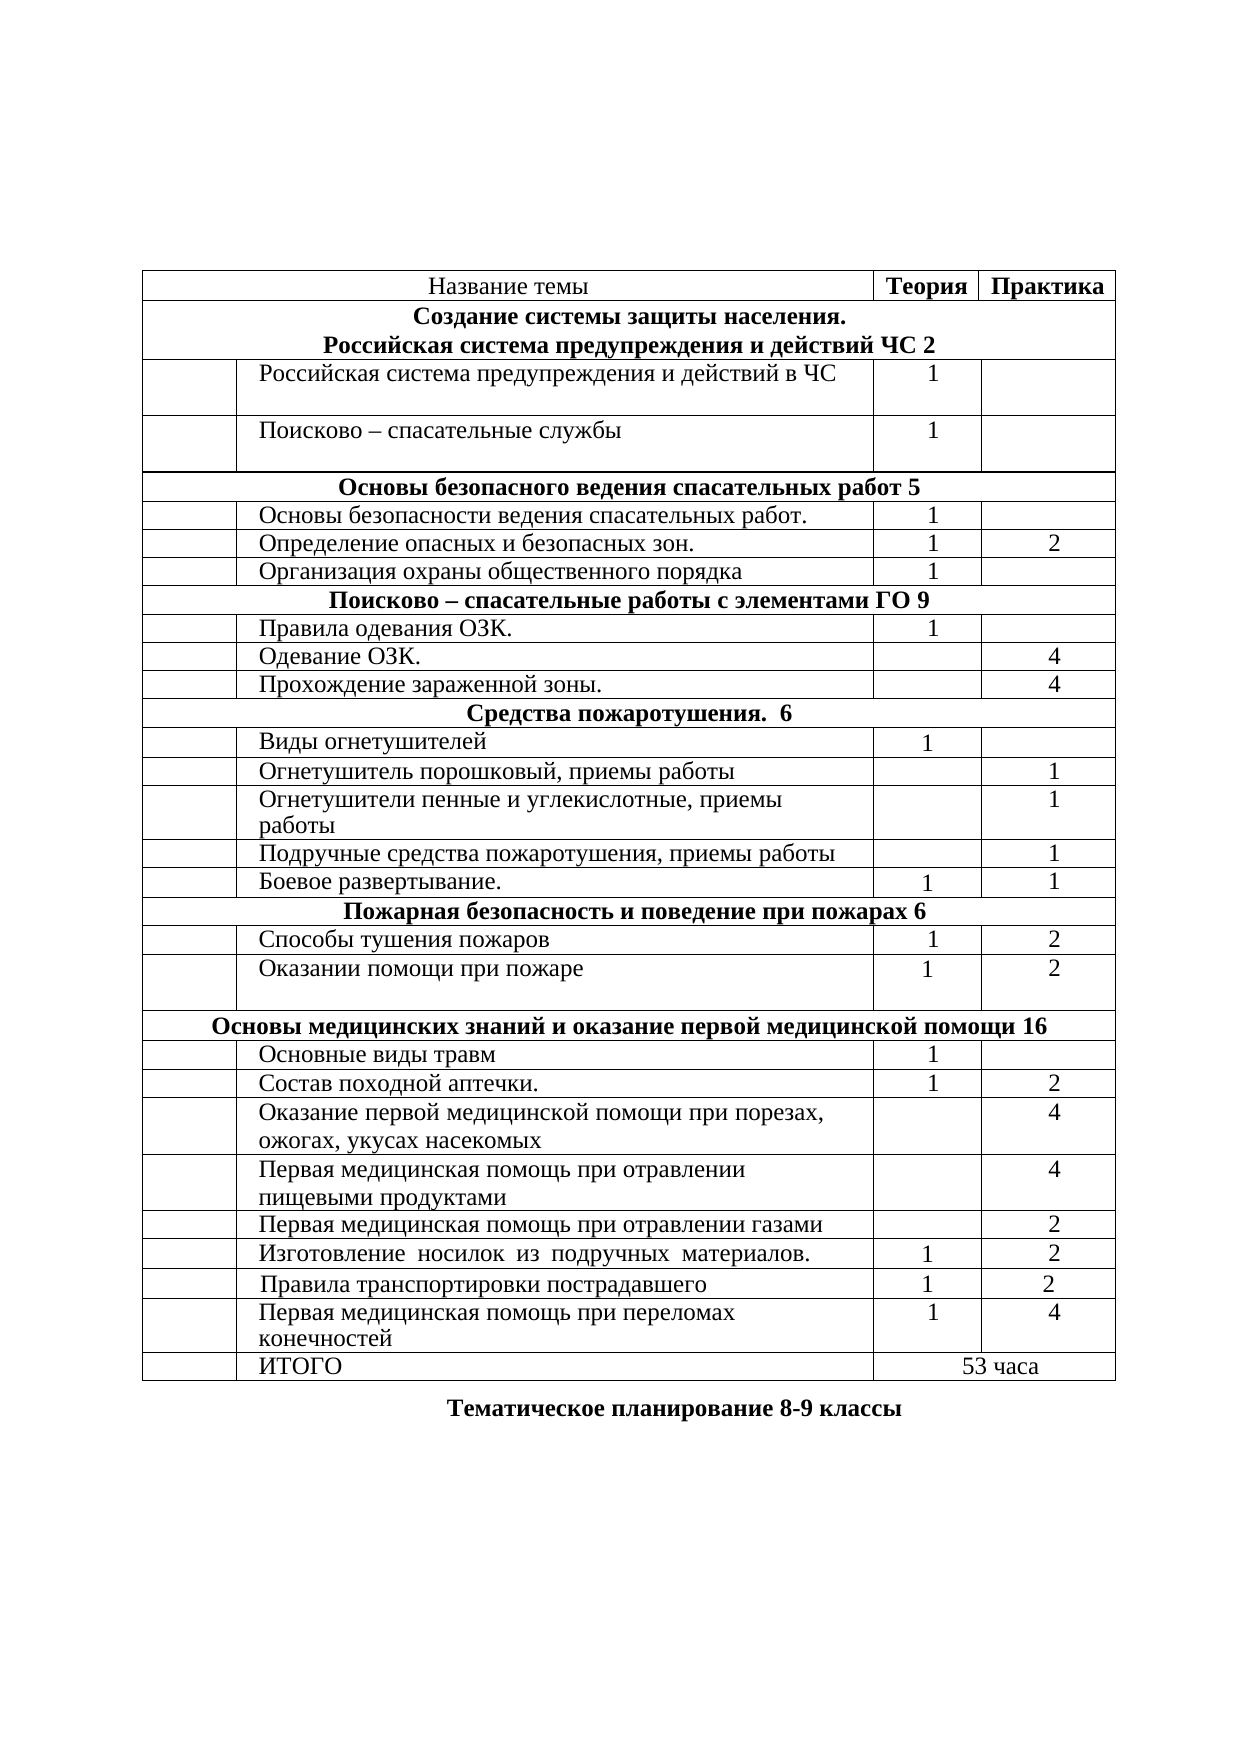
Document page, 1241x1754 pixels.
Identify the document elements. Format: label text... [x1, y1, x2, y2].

table_cell 1 [874, 558, 981, 584]
table_cell [143, 502, 236, 529]
table_cell Прохождение зараженной зоны. [237, 671, 873, 697]
table_cell [143, 1299, 236, 1352]
table_cell [982, 615, 1115, 642]
table_cell 2 [982, 1070, 1115, 1097]
table_cell Оказание первой медицинской помощи при порезах, ожогах, укусах насекомых [237, 1098, 873, 1154]
table_cell Оказании помощи при пожаре [237, 955, 873, 1010]
table_cell [982, 728, 1115, 757]
table_cell 2 [982, 530, 1115, 557]
table_cell [143, 643, 236, 670]
table_header Практика [979, 271, 1115, 300]
table_cell 1 [874, 1299, 981, 1352]
table_cell 1 [874, 530, 981, 557]
table_cell Правила транспортировки пострадавшего [237, 1269, 873, 1298]
table_cell Боевое развертывание. [237, 868, 873, 897]
table_cell Изготовление носилок из подручных материалов. [237, 1239, 873, 1268]
table_cell [982, 558, 1115, 584]
table_cell [143, 1239, 236, 1268]
table_cell 1 [874, 926, 981, 953]
table_cell Средства пожаротушения. 6 [143, 699, 1115, 727]
table_cell Определение опасных и безопасных зон. [237, 530, 873, 557]
table_cell 1 [874, 1239, 981, 1268]
table_cell Первая медицинская помощь при переломах конечностей [237, 1299, 873, 1352]
table_cell [143, 926, 236, 953]
table_cell Способы тушения пожаров [237, 926, 873, 953]
table_cell 1 [874, 416, 981, 471]
table_cell 1 [874, 1269, 981, 1298]
table_cell [874, 786, 981, 839]
text Тематическое планирование 8-9 классы [154, 284, 1194, 1422]
table_cell [143, 671, 236, 697]
table_cell Основы медицинских знаний и оказание первой медицинской помощи 16 [143, 1011, 1115, 1039]
table_cell 1 [874, 1041, 981, 1069]
table_cell 1 [874, 1070, 981, 1097]
table_cell 2 [982, 1239, 1115, 1268]
table_cell Основы безопасного ведения спасательных работ 5 [143, 473, 1115, 501]
table_cell [143, 360, 236, 415]
table_cell [143, 1070, 236, 1097]
table_cell 1 [874, 615, 981, 642]
table_cell Российская система предупреждения и действий в ЧС [237, 360, 873, 415]
table_cell 2 [982, 1211, 1115, 1238]
table_cell Подручные средства пожаротушения, приемы работы [237, 840, 873, 867]
table_cell 2 [982, 926, 1115, 953]
table_cell Правила одевания ОЗК. [237, 615, 873, 642]
table_cell [143, 728, 236, 757]
table_cell 1 [874, 502, 981, 529]
table_cell [143, 1098, 236, 1154]
table_cell Первая медицинская помощь при отравлении газами [237, 1211, 873, 1238]
table_cell [143, 615, 236, 642]
table_cell ИТОГО [237, 1353, 873, 1380]
table_cell 1 [874, 868, 981, 897]
table_cell [143, 1269, 236, 1298]
table_cell 1 [982, 786, 1115, 839]
table_cell [874, 1211, 981, 1238]
table_cell Поисково – спасательные работы с элементами ГО 9 [143, 586, 1115, 614]
table_cell Организация охраны общественного порядка [237, 558, 873, 584]
table_cell 4 [982, 1155, 1115, 1210]
table_cell [982, 416, 1115, 471]
table_cell [874, 1155, 981, 1210]
table_cell [874, 840, 981, 867]
table_cell [874, 758, 981, 785]
table_cell [143, 786, 236, 839]
table_cell 4 [982, 1098, 1115, 1154]
table_cell Создание системы защиты населения. Российская система предупреждения и действий ЧС 2 [143, 301, 1115, 358]
table_cell 53 часа [874, 1353, 1115, 1380]
table_cell [143, 1211, 236, 1238]
table_cell [143, 955, 236, 1010]
table_cell [143, 558, 236, 584]
table_cell 1 [982, 840, 1115, 867]
table_cell [982, 502, 1115, 529]
table_cell [143, 868, 236, 897]
table_cell 1 [874, 728, 981, 757]
table_cell Виды огнетушителей [237, 728, 873, 757]
table_cell Огнетушители пенные и углекислотные, приемы работы [237, 786, 873, 839]
table_cell [143, 416, 236, 471]
table_cell [143, 840, 236, 867]
table_cell [874, 643, 981, 670]
table_cell [982, 360, 1115, 415]
table_cell [143, 530, 236, 557]
table_cell 1 [982, 868, 1115, 897]
table_cell Состав походной аптечки. [237, 1070, 873, 1097]
table_cell Первая медицинская помощь при отравлении пищевыми продуктами [237, 1155, 873, 1210]
table_cell 1 [874, 360, 981, 415]
table_cell Одевание ОЗК. [237, 643, 873, 670]
table_cell [874, 1098, 981, 1154]
table_cell 4 [982, 671, 1115, 697]
table_cell 1 [874, 955, 981, 1010]
table_cell 1 [982, 758, 1115, 785]
table_cell Пожарная безопасность и поведение при пожарах 6 [143, 898, 1115, 925]
table_header Название темы [143, 271, 873, 300]
table_cell [143, 1041, 236, 1069]
table_cell [874, 671, 981, 697]
table_cell Основы безопасности ведения спасательных работ. [237, 502, 873, 529]
table_cell 2 [982, 1269, 1115, 1298]
table_cell 4 [982, 643, 1115, 670]
table_cell [143, 1155, 236, 1210]
table_cell [143, 1353, 236, 1380]
table_header Теория [874, 271, 978, 300]
table_cell Огнетушитель порошковый, приемы работы [237, 758, 873, 785]
table_cell 4 [982, 1299, 1115, 1352]
table_cell Основные виды травм [237, 1041, 873, 1069]
table_cell 2 [982, 955, 1115, 1010]
table_cell [143, 758, 236, 785]
table_cell [982, 1041, 1115, 1069]
table_cell Поисково – спасательные службы [237, 416, 873, 471]
